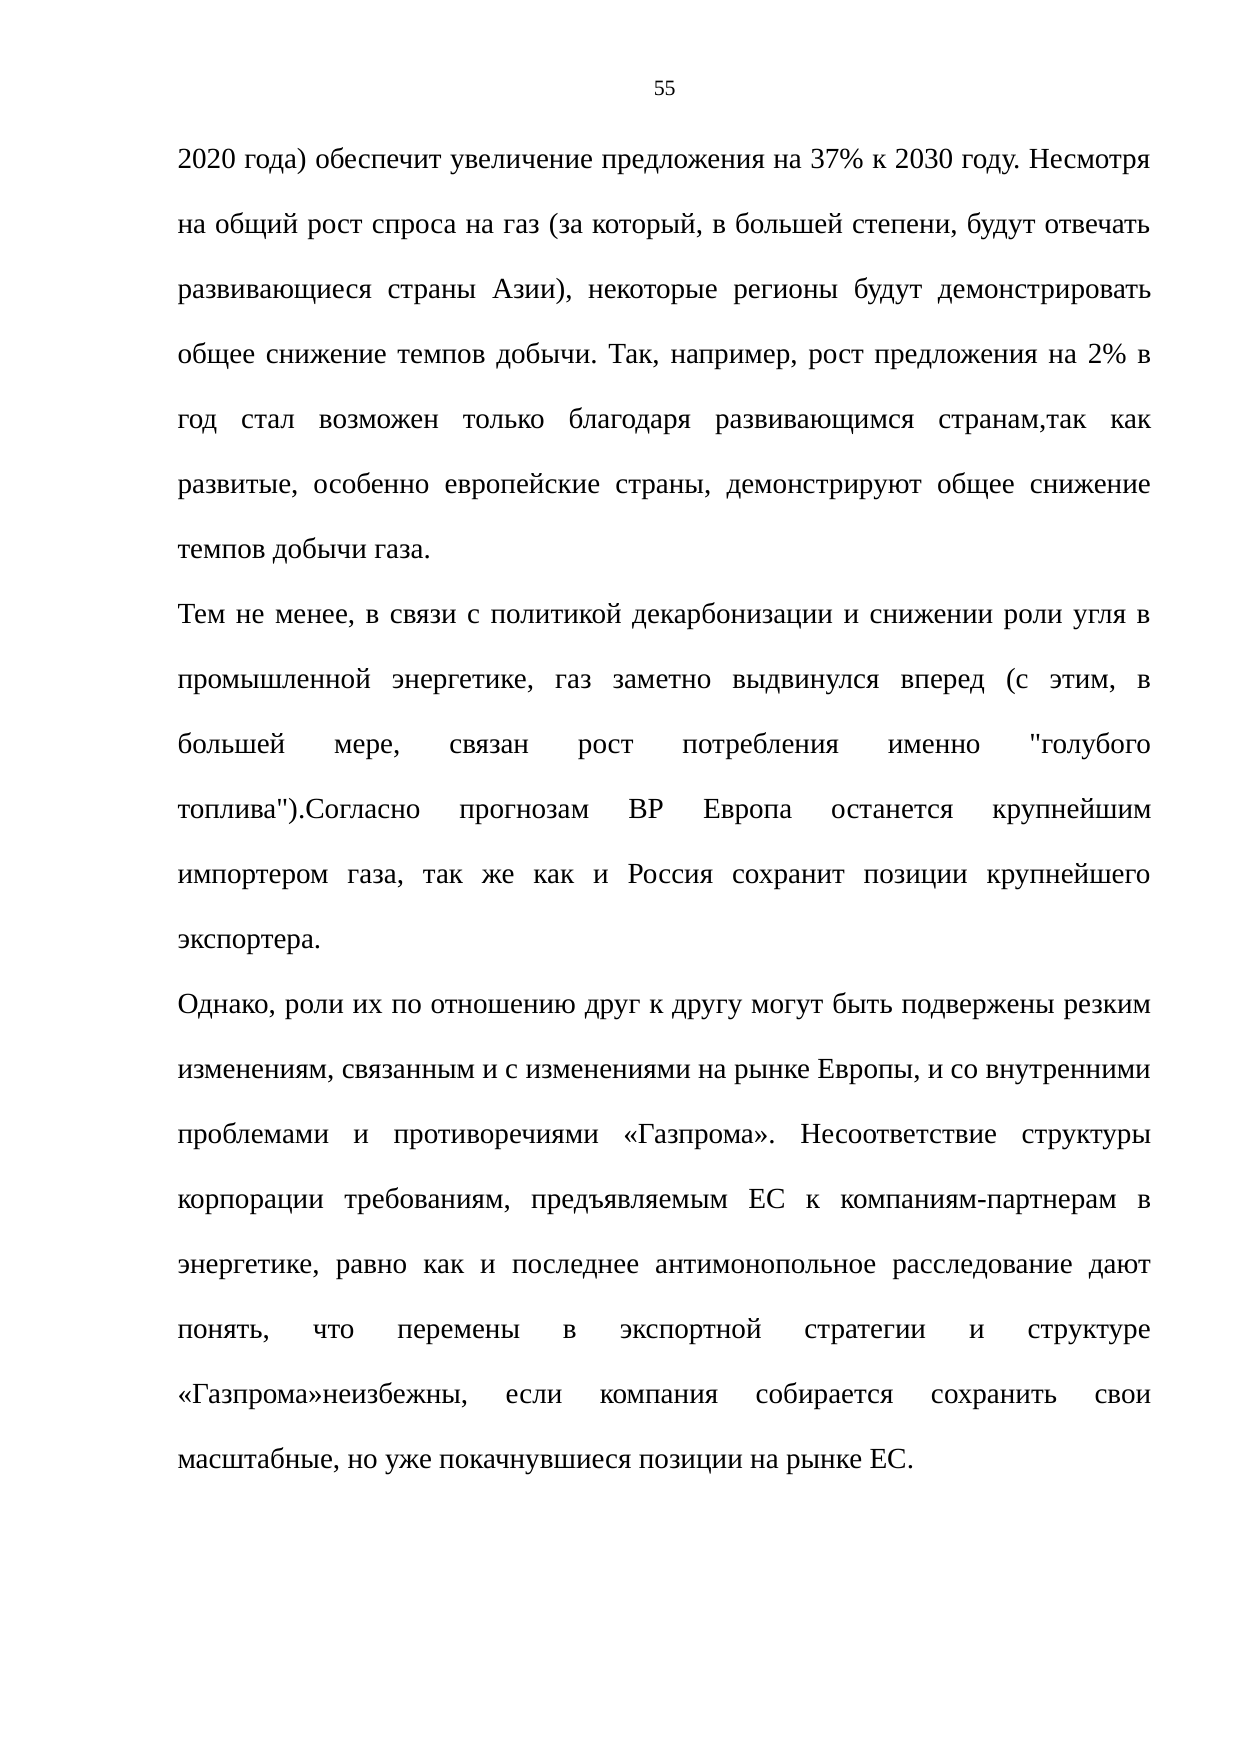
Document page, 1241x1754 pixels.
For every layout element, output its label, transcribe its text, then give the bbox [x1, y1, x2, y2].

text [177, 125, 1152, 580]
text Однако, роли их по отношению друг к другу могут быть подвержены резким изменениям, связанным и с изменениями на рынке Европы, и со внутренними проблемами и противоречиями «Газпрома». Несоответствие структуры корпорации требованиям, предъявляемым ЕС к компаниям-партнерам в энергетике, равно как и последнее антимонопольное расследование дают понять, что перемены в экспортной стратегии и структуре «Газпрома»неизбежны, если компания собирается сохранить свои масштабные, но уже покачнувшиеся позиции на рынке ЕС. [177, 970, 1152, 1490]
text Тем не менее, в связи с политикой декарбонизации и снижении роли угля в промышленной энергетике, газ заметно выдвинулся вперед (с этим, в большей мере, связан рост потребления именно "голубого топлива").Согласно прогнозам BP Европа останется крупнейшим импортером газа, так же как и Россия сохранит позиции крупнейшего экспортера. [177, 580, 1152, 970]
